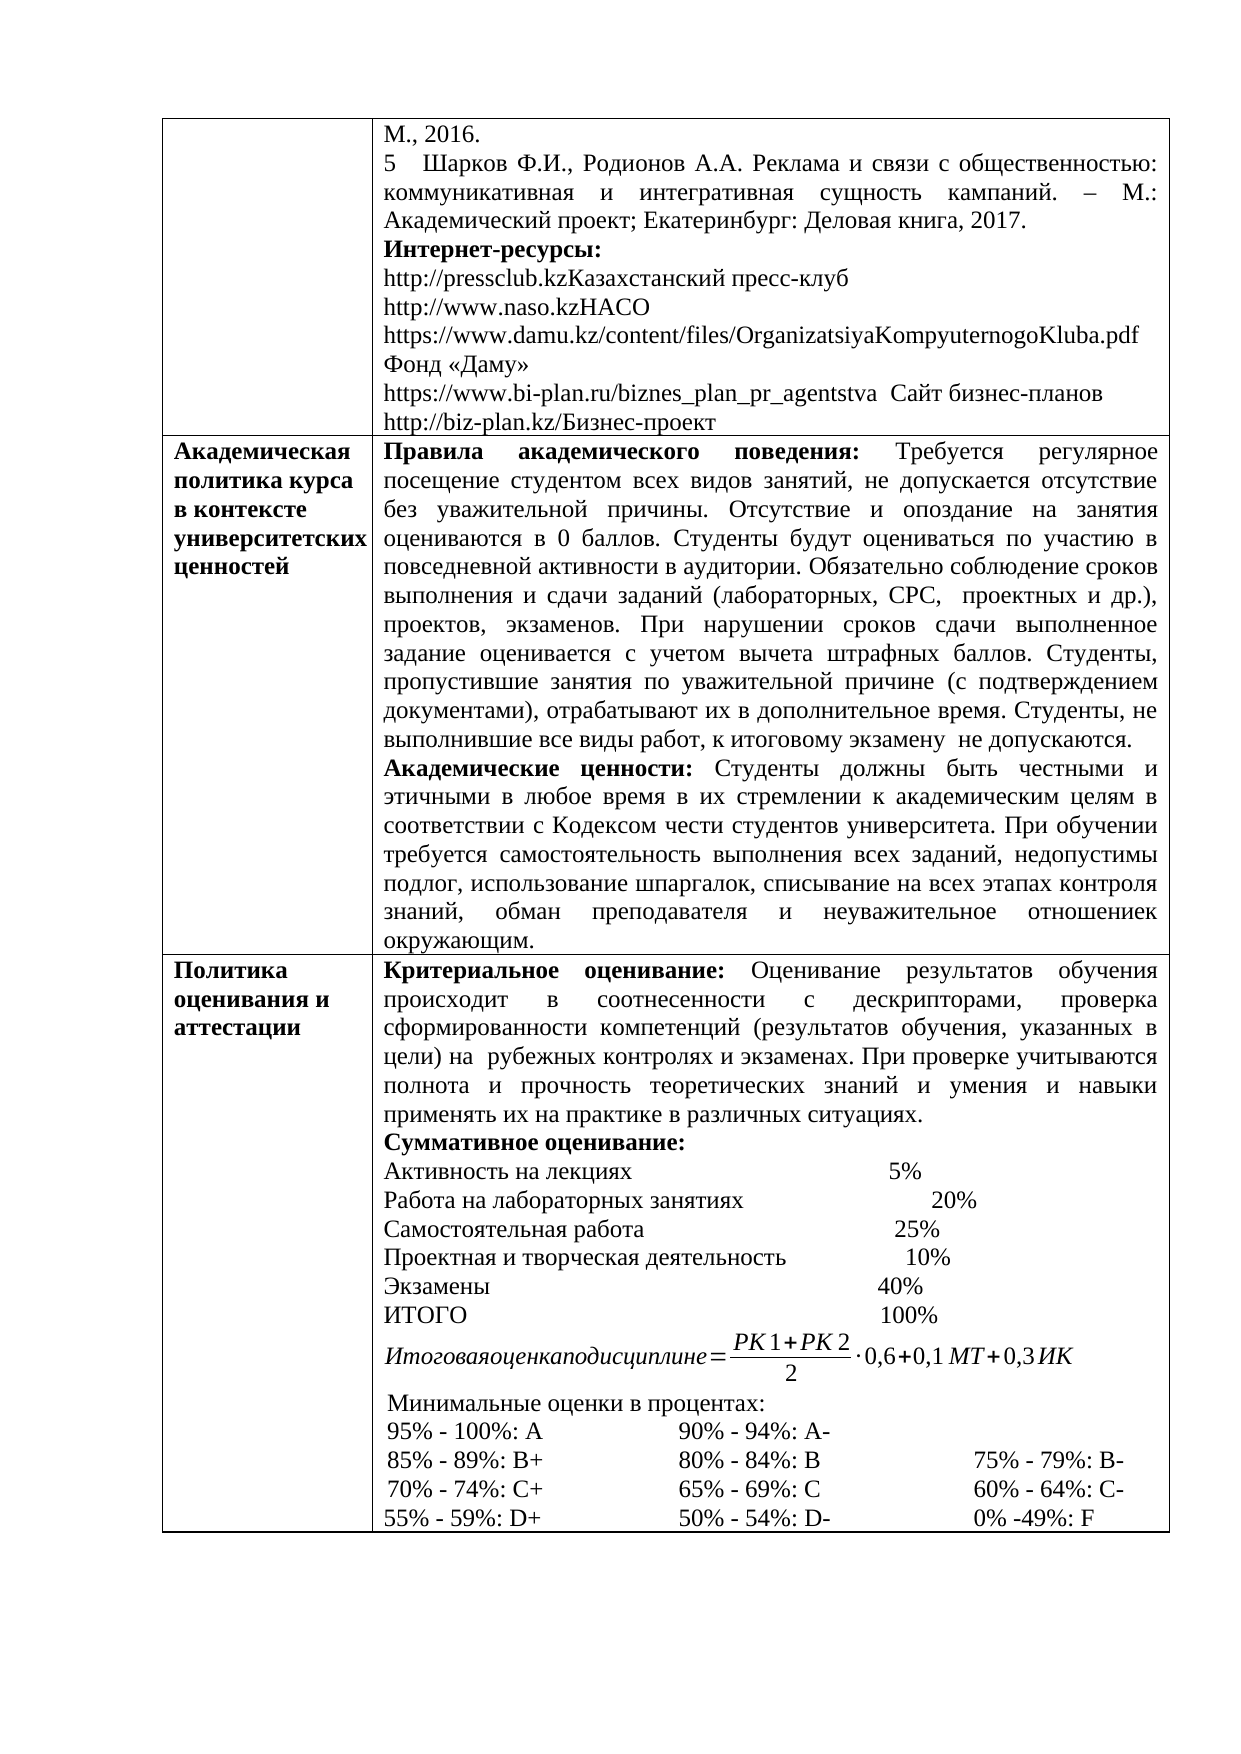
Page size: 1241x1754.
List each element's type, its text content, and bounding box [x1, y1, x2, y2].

table_cell Академическая политика курса в контексте университетских ценностей [163, 436, 372, 954]
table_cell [373, 119, 1169, 435]
table_cell Правила академического поведения: Требуется регулярное посещение студентом всех видов занятий, не допускается отсутствие без уважительной причины. Отсутствие и опоздание на занятия оцениваются в 0 баллов. Студенты будут оцениваться по участию в повседневной активности в аудитории. Обязательно соблюдение сроков выполнения и сдачи заданий (лабораторных, СРС, проектных и др.), проектов, экзаменов. При нарушении сроков сдачи выполненное задание оценивается с учетом вычета штрафных баллов. Студенты, пропустившие занятия по уважительной причине (с подтверждением документами), отрабатывают их в дополнительное время. Студенты, не выполнившие все виды работ, к итоговому экзамену не допускаются. Академические ценности: Студенты должны быть честными и этичными в любое время в их стремлении к академическим целям в соответствии с Кодексом чести студентов университета. При обучении требуется самостоятельность выполнения всех заданий, недопустимы подлог, использование шпаргалок, списывание на всех этапах контроля знаний, обман преподавателя и неуважительное отношениек окружающим. [373, 436, 1169, 954]
table_cell Политика оценивания и аттестации [163, 955, 372, 1531]
table_cell Критериальное оценивание: Оценивание результатов обучения происходит в соотнесенности с дескрипторами, проверка сформированности компетенций (результатов обучения, указанных в цели) на рубежных контролях и экзаменах. При проверке учитываются полнота и прочность теоретических знаний и умения и навыки применять их на практике в различных ситуациях. Суммативное оценивание: Активность на лекциях 5% Работа на лабораторных занятиях 20% Самостоятельная работа 25% Проектная и творческая деятельность 10% Экзамены 40% ИТОГО 100% Минимальные оценки в процентах: 95% - 100%: А 90% - 94%: А- 85% - 89%: В+ 80% - 84%: В 75% - 79%: В- 70% - 74%: С+ 65% - 69%: С 60% - 64%: С- 55% - 59%: D+ 50% - 54%: D- 0% -49%: F [373, 955, 1169, 1531]
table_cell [163, 119, 372, 435]
